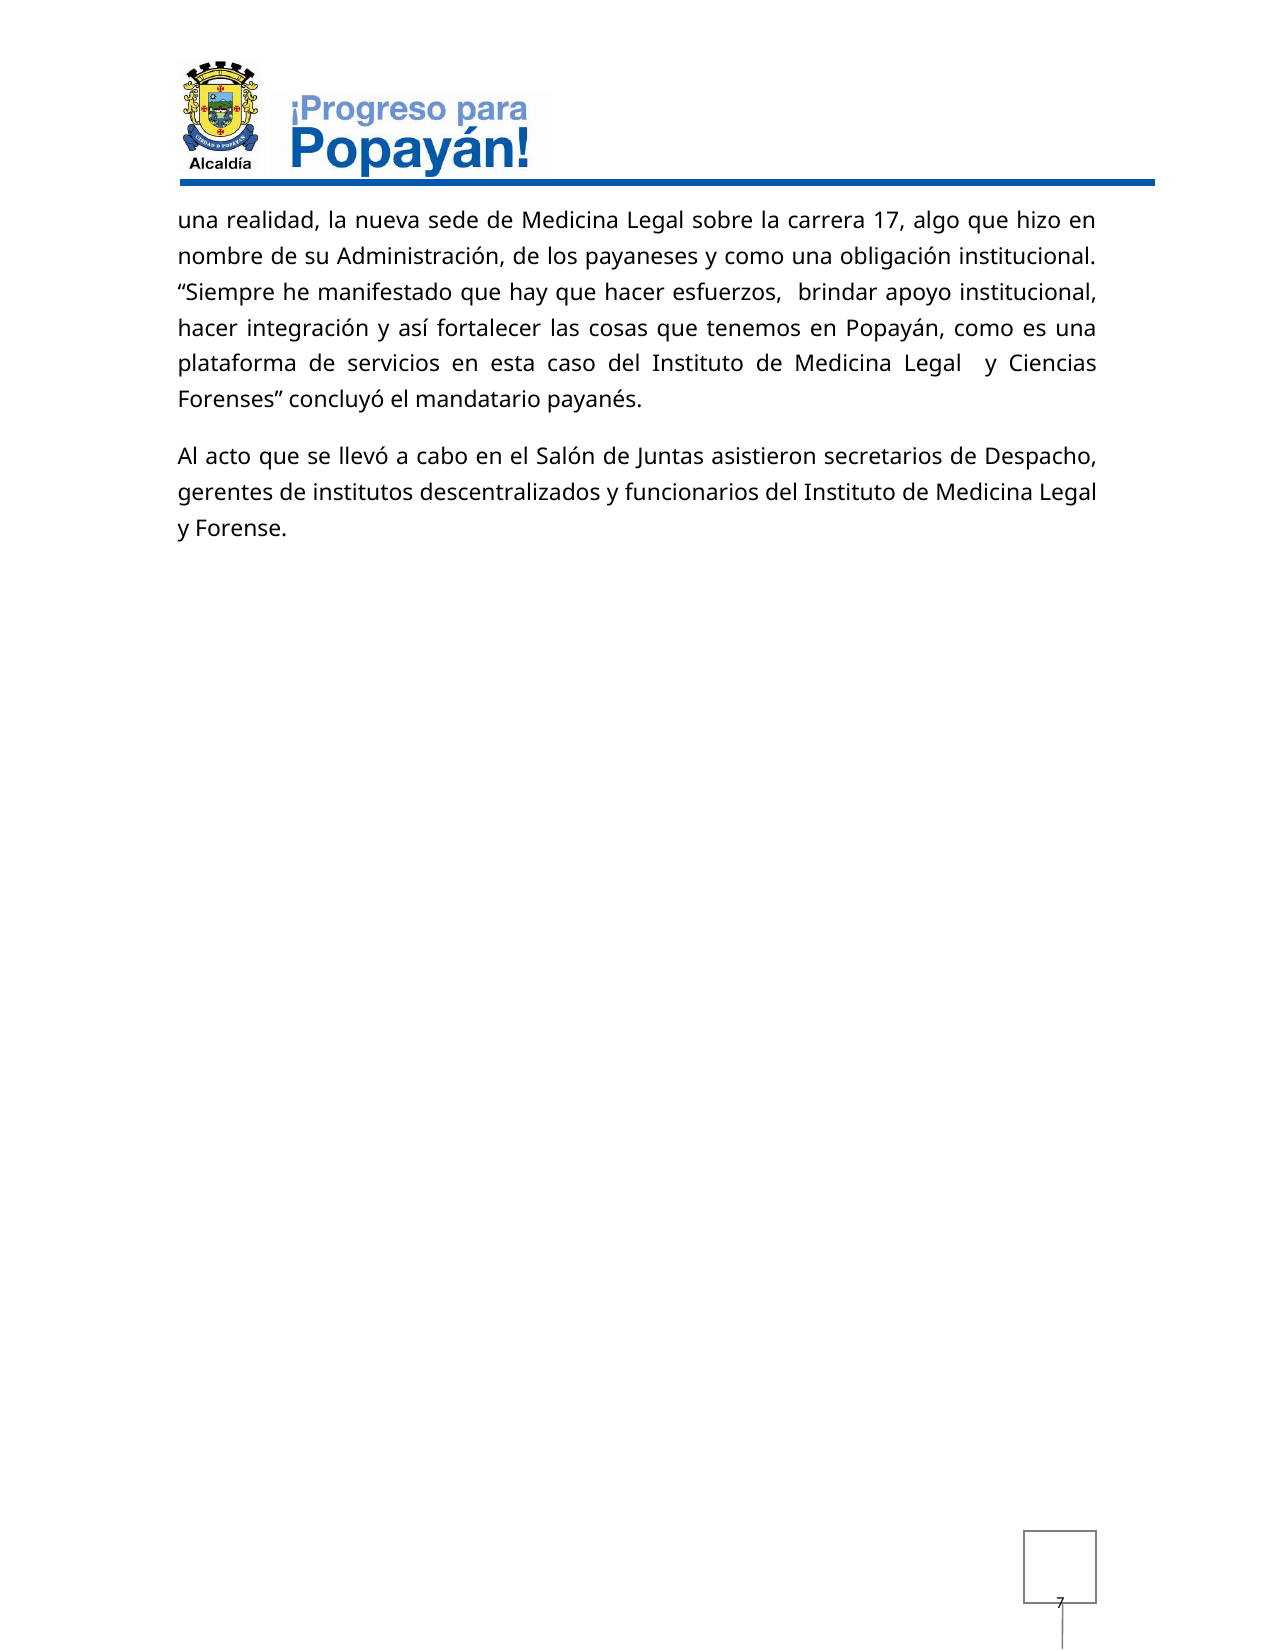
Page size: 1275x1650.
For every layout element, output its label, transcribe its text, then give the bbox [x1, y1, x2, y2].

text Al acto que se llevó a cabo en el Salón de Juntas asistieron secretarios de Despacho, gerentes de institutos descentralizados y funcionarios del Instituto de Medicina Legal y Forense. [177, 440, 1098, 543]
picture [180, 179, 1155, 186]
picture [177, 60, 261, 170]
picture [270, 93, 553, 178]
